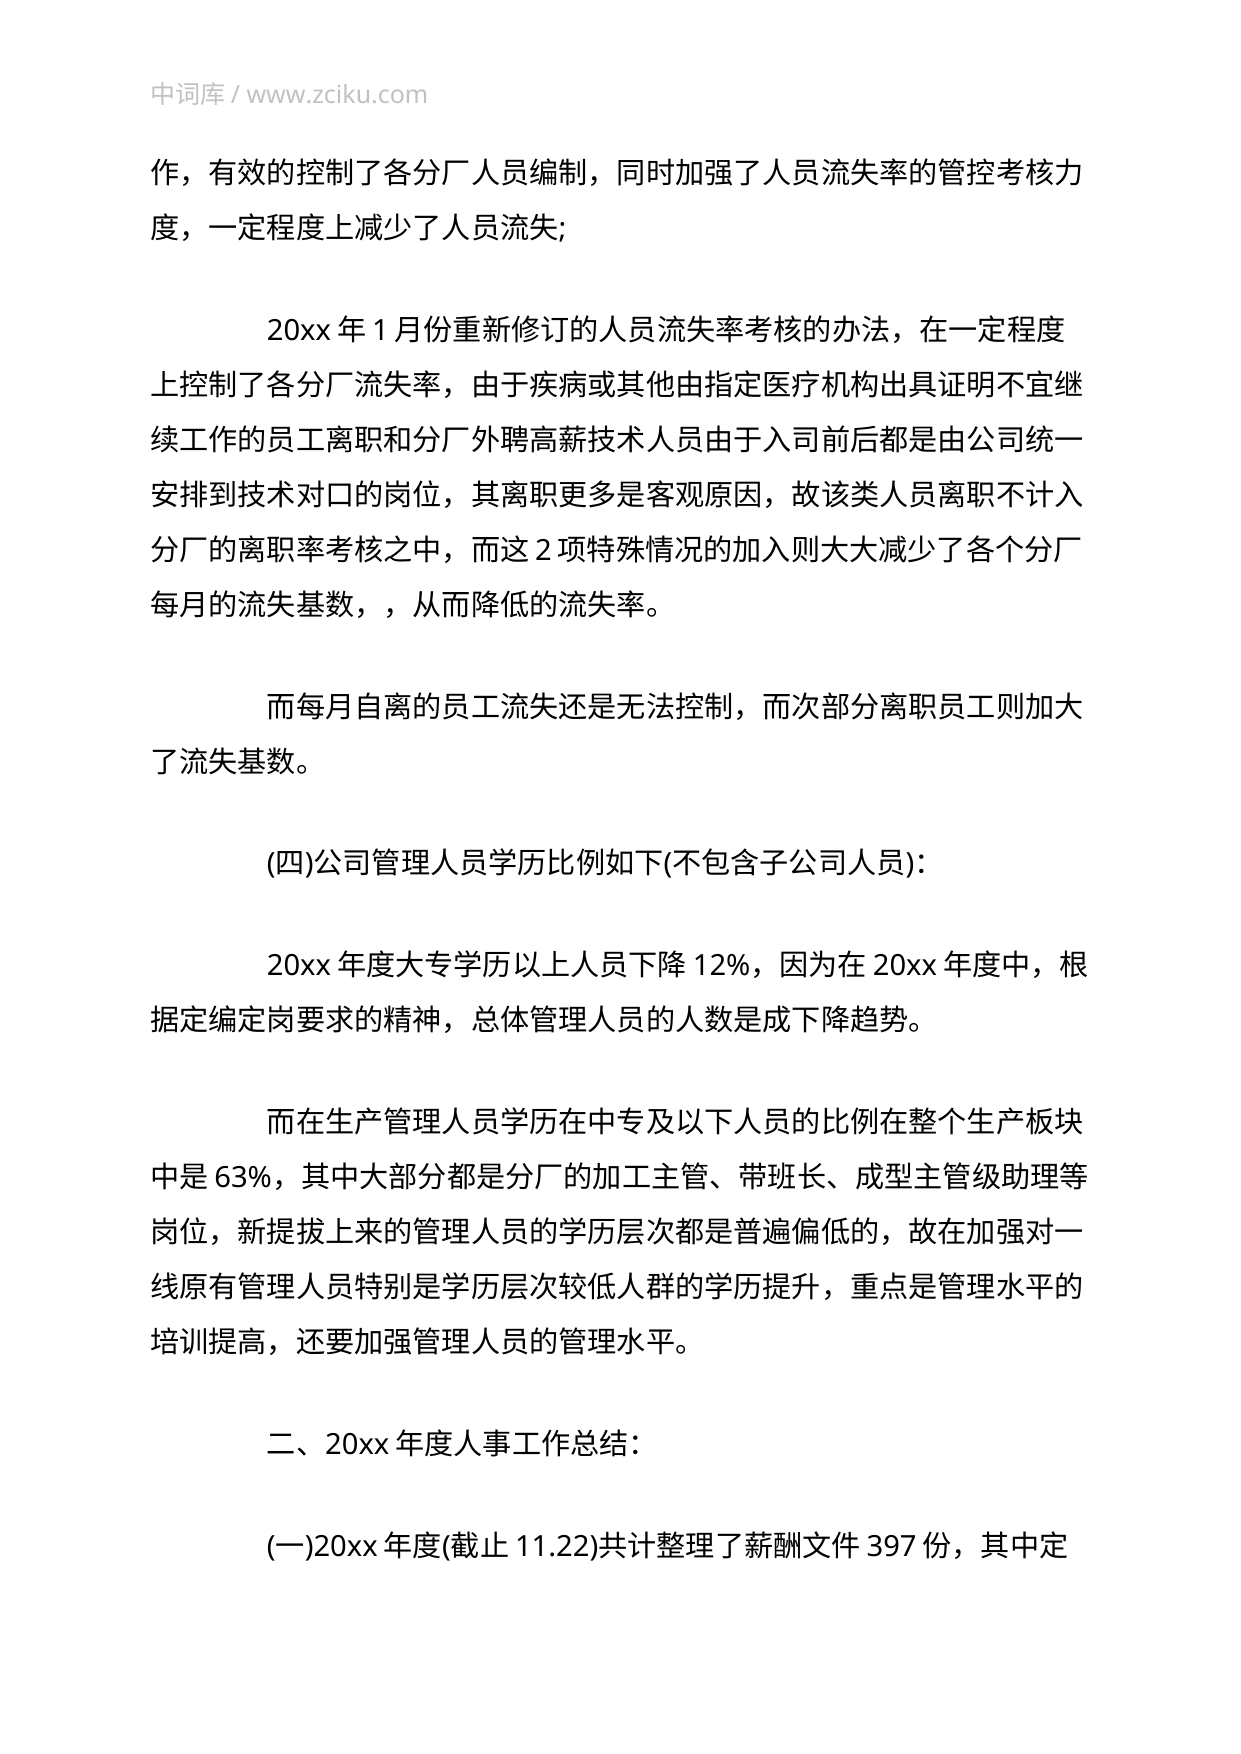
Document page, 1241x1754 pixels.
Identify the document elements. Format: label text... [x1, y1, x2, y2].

text 而在生产管理人员学历在中专及以下人员的比例在整个生产板块中是63%，其中大部分都是分厂的加工主管、带班长、成型主管级助理等岗位，新提拔上来的管理人员的学历层次都是普遍偏低的，故在加强对一线原有管理人员特别是学历层次较低人群的学历提升，重点是管理水平的培训提高，还要加强管理人员的管理水平。 [150, 1099, 1090, 1361]
text 二、20xx年度人事工作总结： [150, 1420, 1090, 1463]
text 而每月自离的员工流失还是无法控制，而次部分离职员工则加大了流失基数。 [150, 683, 1090, 781]
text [150, 1522, 1090, 1564]
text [150, 150, 1090, 247]
text 20xx年度大专学历以上人员下降12%，因为在20xx年度中，根据定编定岗要求的精神，总体管理人员的人数是成下降趋势。 [150, 942, 1090, 1039]
text (四)公司管理人员学历比例如下(不包含子公司人员)： [150, 840, 1090, 882]
text 20xx年1月份重新修订的人员流失率考核的办法，在一定程度上控制了各分厂流失率，由于疾病或其他由指定医疗机构出具证明不宜继续工作的员工离职和分厂外聘高薪技术人员由于入司前后都是由公司统一安排到技术对口的岗位，其离职更多是客观原因，故该类人员离职不计入分厂的离职率考核之中，而这2项特殊情况的加入则大大减少了各个分厂每月的流失基数，，从而降低的流失率。 [150, 307, 1090, 624]
